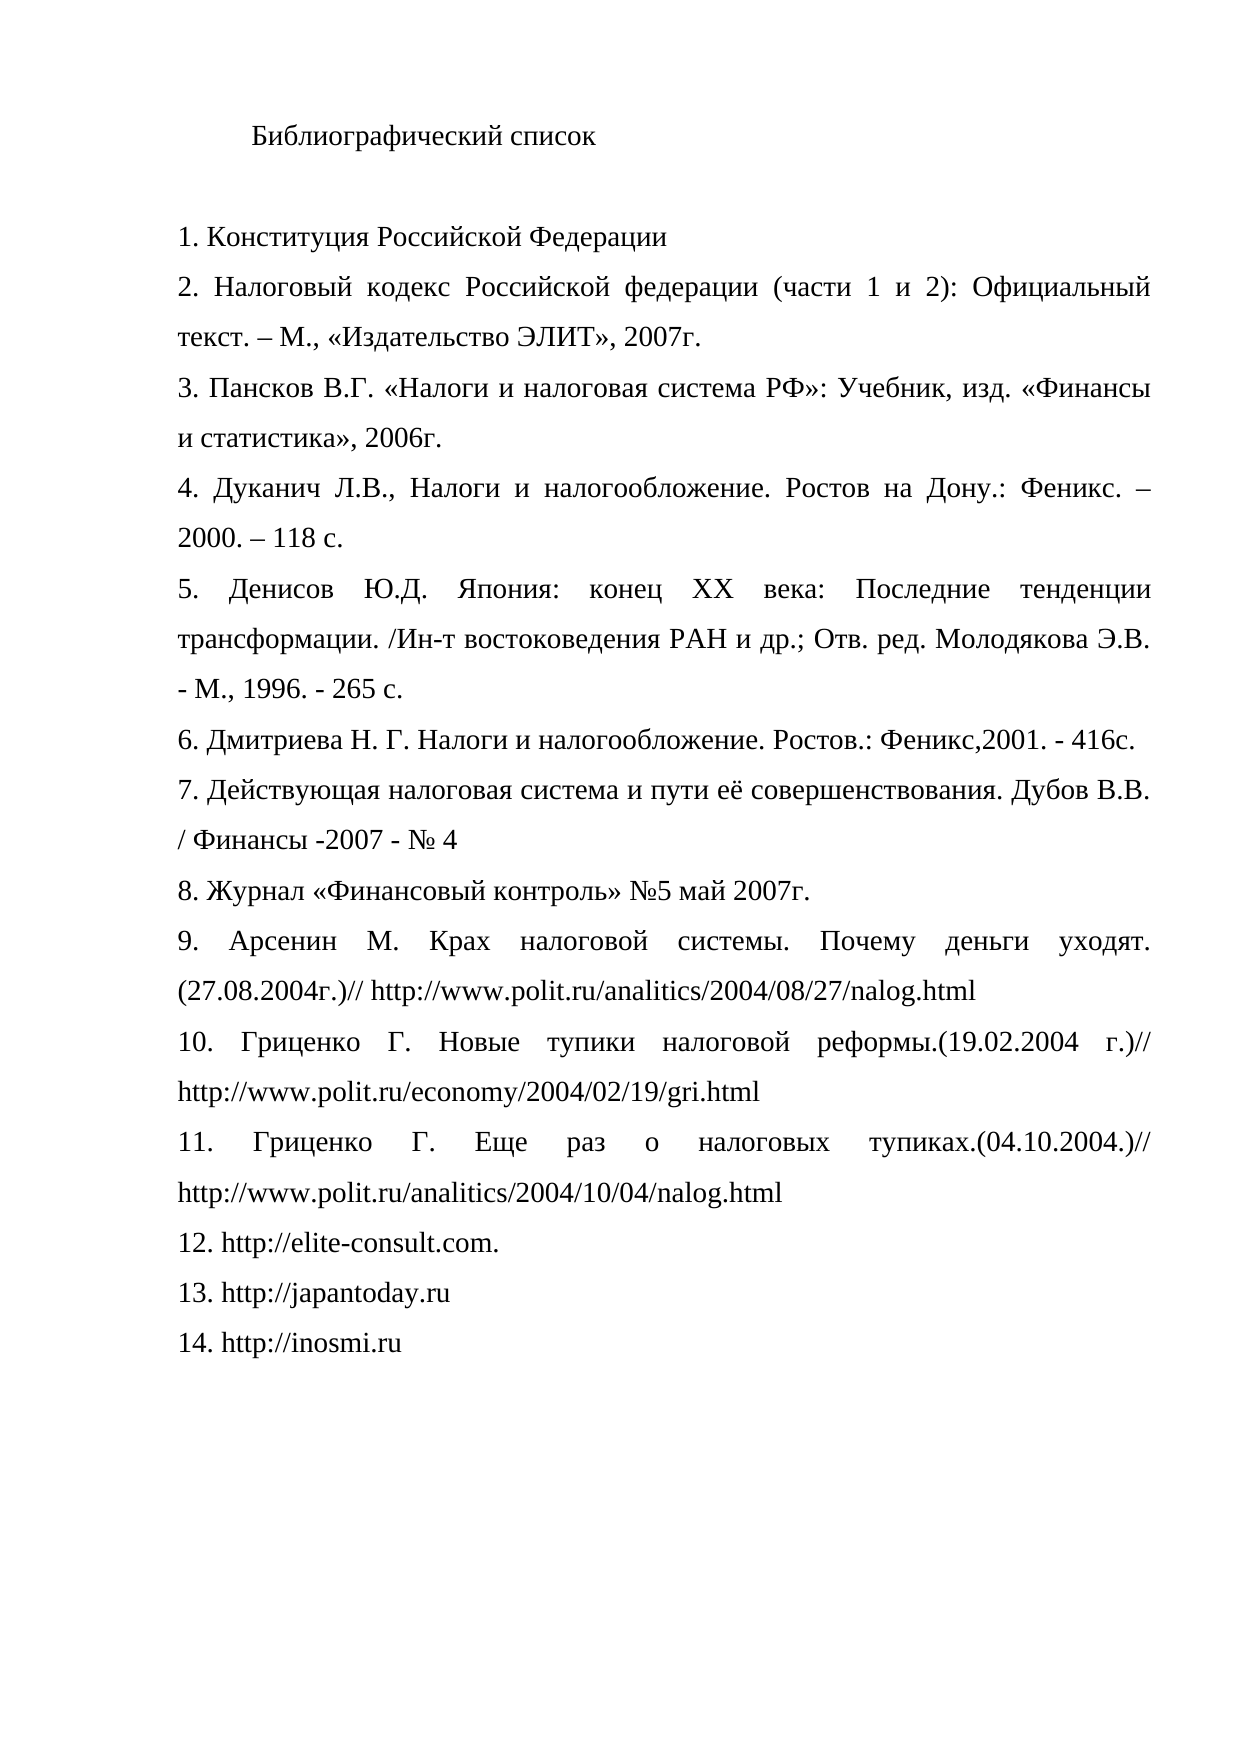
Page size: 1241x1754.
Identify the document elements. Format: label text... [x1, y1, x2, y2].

text 1. Конституция Российской Федерации [177, 219, 1152, 252]
text 3. Пансков В.Г. «Налоги и налоговая система РФ»: Учебник, изд. «Финансы и статистика», 2006г. [177, 370, 1152, 453]
text 9. Арсенин М. Крах налоговой системы. Почему деньги уходят.(27.08.2004г.)// http://www.polit.ru/analitics/2004/08/27/nalog.html [177, 923, 1152, 1007]
text 13. http://japantoday.ru [177, 1275, 1152, 1309]
text 7. Действующая налоговая система и пути её совершенствования. Дубов В.В. / Финансы -2007 - № 4 [177, 772, 1152, 856]
text 6. Дмитриева Н. Г. Налоги и налогообложение. Ростов.: Феникс,2001. - 416с. [177, 722, 1152, 755]
text 10. Гриценко Г. Новые тупики налоговой реформы.(19.02.2004 г.)// http://www.polit.ru/economy/2004/02/19/gri.html [177, 1024, 1152, 1108]
text 4. Дуканич Л.В., Налоги и налогообложение. Ростов на Дону.: Феникс. – 2000. – 118 с. [177, 470, 1152, 554]
text 8. Журнал «Финансовый контроль» №5 май 2007г. [177, 873, 1152, 906]
text 2. Налоговый кодекс Российской федерации (части 1 и 2): Официальный текст. – М., «Издательство ЭЛИТ», 2007г. [177, 269, 1152, 353]
text Библиографический список [177, 118, 1152, 152]
text 5. Денисов Ю.Д. Япония: конец ХХ века: Последние тенденции трансформации. /Ин-т востоковедения РАН и др.; Отв. ред. Молодякова Э.В. - М., 1996. - 265 с. [177, 571, 1152, 705]
text 12. http://elite-consult.com. [177, 1225, 1152, 1258]
text 11. Гриценко Г. Еще раз о налоговых тупиках.(04.10.2004.)// http://www.polit.ru/analitics/2004/10/04/nalog.html [177, 1124, 1152, 1208]
text 14. http://inosmi.ru [177, 1326, 1152, 1359]
